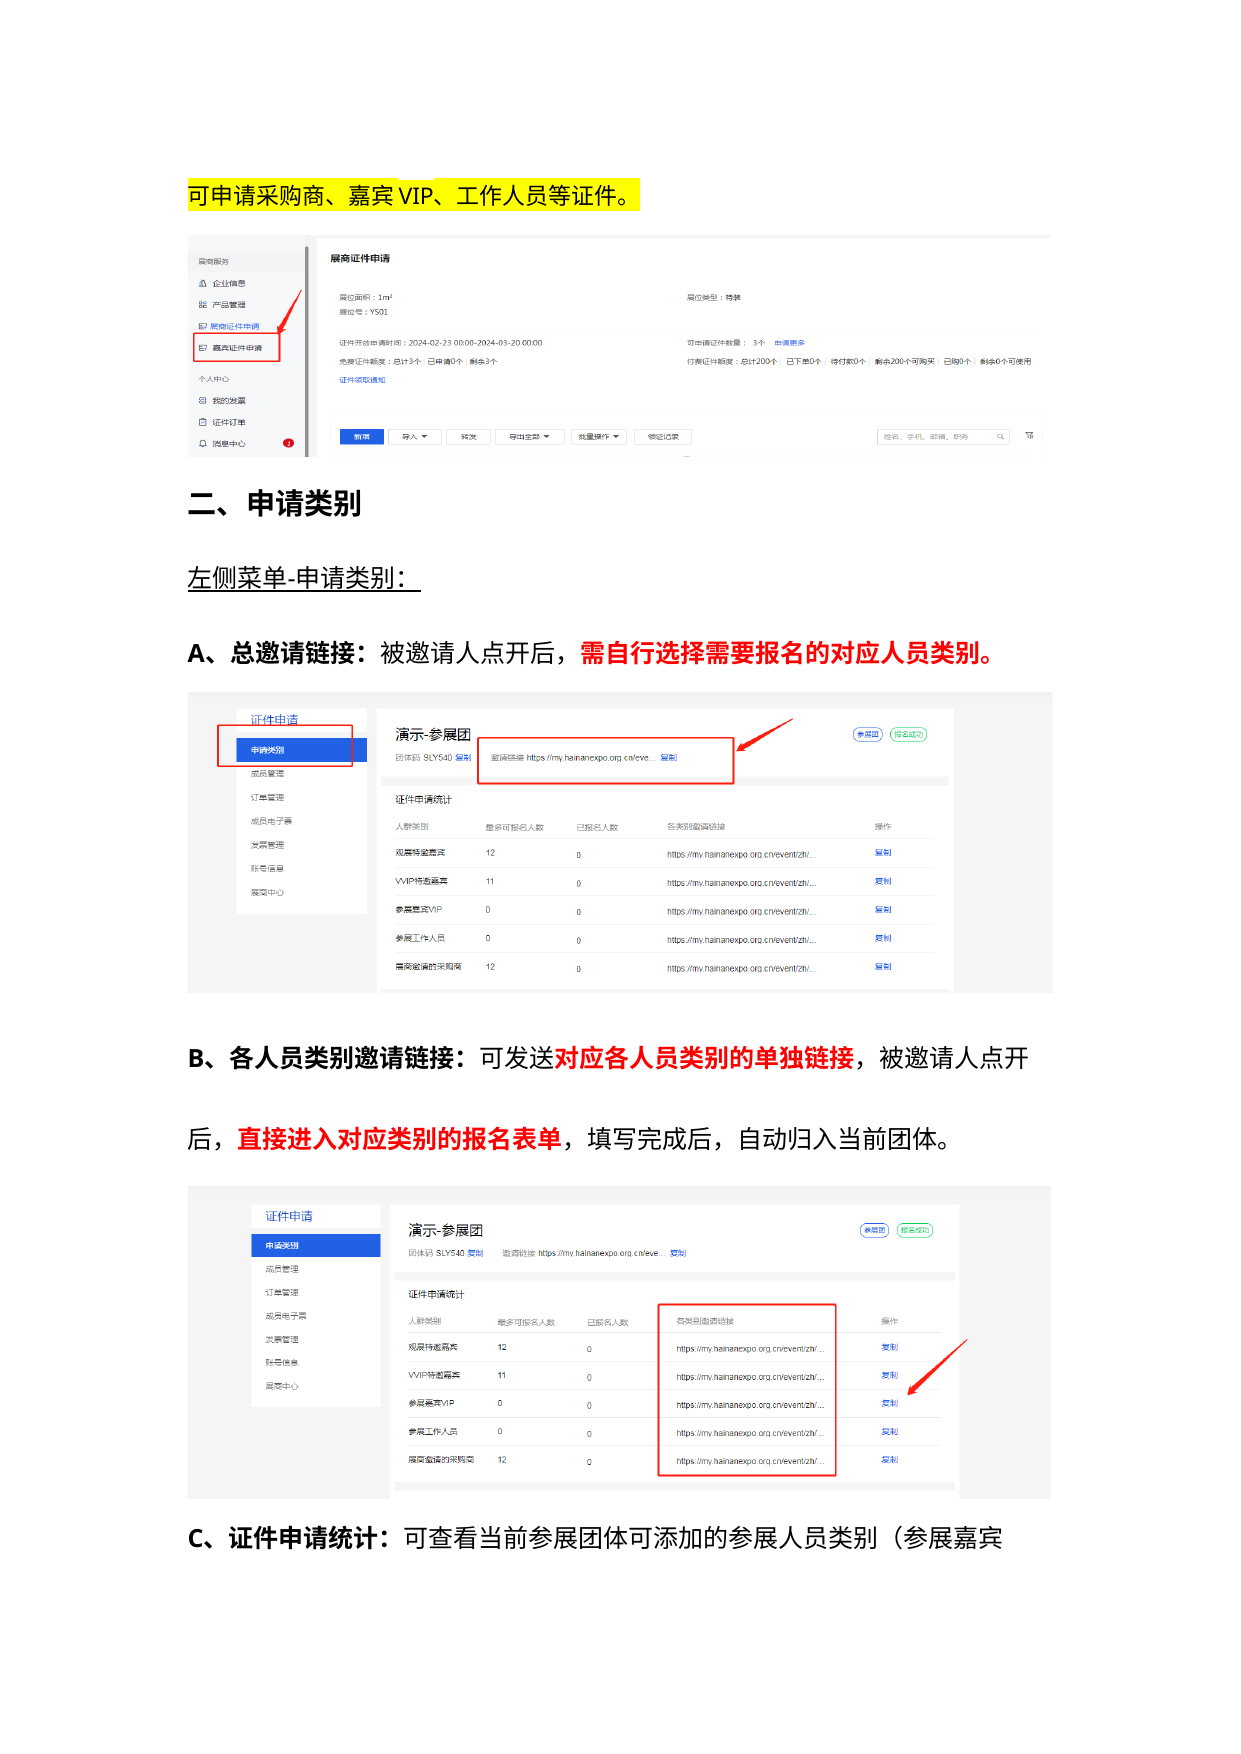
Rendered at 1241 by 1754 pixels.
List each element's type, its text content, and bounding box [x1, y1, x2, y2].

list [187, 1504, 1053, 1569]
picture [187, 692, 1053, 993]
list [187, 162, 1053, 227]
picture [187, 235, 1051, 457]
picture [187, 1179, 1051, 1499]
list 申请类别 [187, 469, 1053, 534]
text B、各人员类别邀请链接：可发送对应各人员类别的单独链接，被邀请人点开后，直接进入对应类别的报名表单，填写完成后，自动归入当前团体。 [187, 1024, 1053, 1170]
list 左侧菜单-申请类别： [187, 544, 1053, 609]
text A、总邀请链接：被邀请人点开后，需自行选择需要报名的对应人员类别。 [187, 619, 1053, 684]
